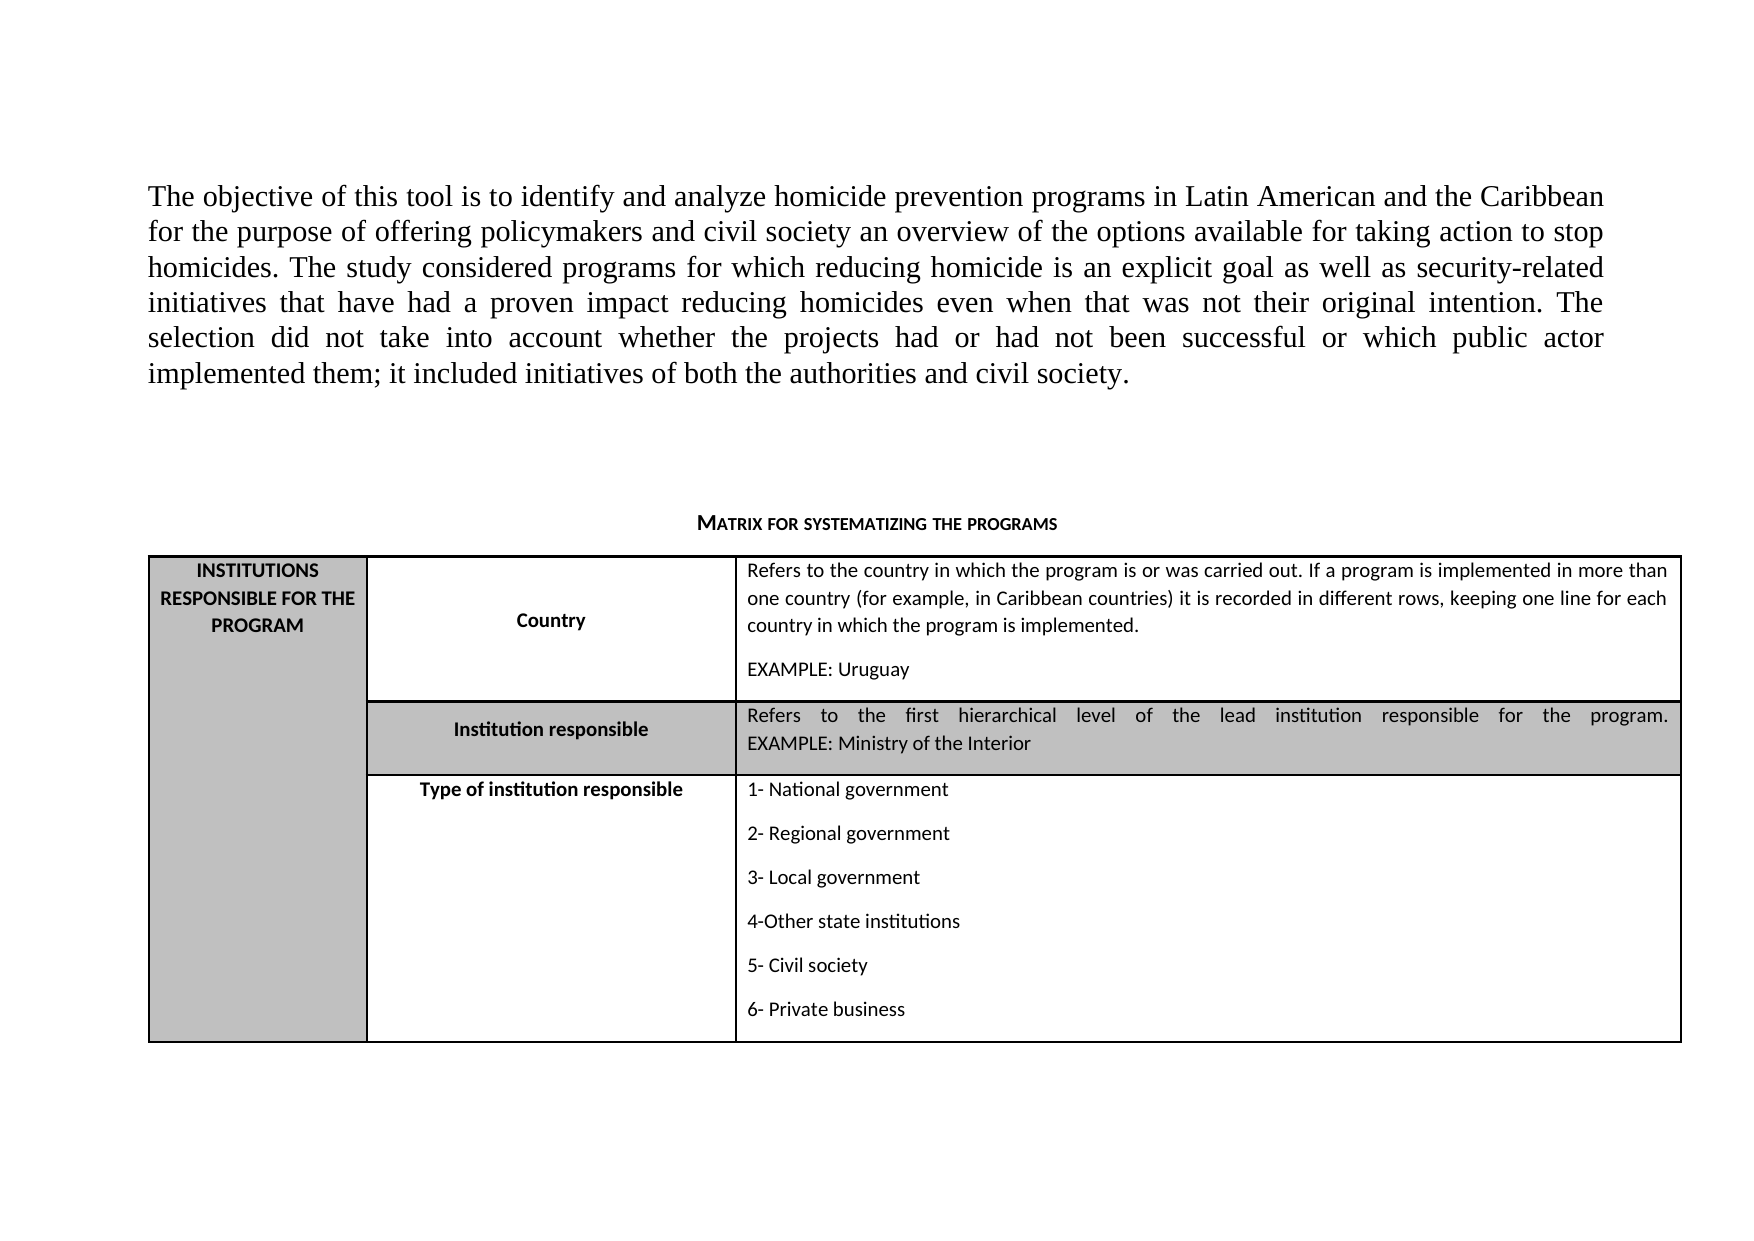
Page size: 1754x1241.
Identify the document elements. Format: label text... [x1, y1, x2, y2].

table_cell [368, 776, 735, 1041]
table_cell Institution responsible [368, 703, 735, 774]
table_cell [737, 776, 1680, 1041]
table_header Country [368, 558, 735, 700]
table_cell Refers to the first hierarchical level of the lead institution responsible for the program. EXAMPLE: Ministry of the Interior [737, 703, 1680, 774]
table_header Refers to the country in which the program is or was carried out. If a program is implemented in more than one country (for example, in Caribbean countries) it is recorded in different rows, keeping one line for each country in which the program is implemented. EXAMPLE: Uruguay [737, 558, 1680, 700]
text The objective of this tool is to identify and analyze homicide prevention programs in Latin American and the Caribbean for the purpose of offering policymakers and civil society an overview of the options available for taking action to stop homicides. The study considered programs for which reducing homicide is an explicit goal as well as security-related initiatives that have had a proven impact reducing homicides even when that was not their original intention. The selection did not take into account whether the projects had or had not been successful or which public actor implemented them; it included initiatives of both the authorities and civil society. [148, 177, 1606, 390]
text Matrix for systematizing the programs [118, 508, 1636, 536]
table_header INSTITUTIONS RESPONSIBLE FOR THE PROGRAM [150, 558, 366, 1041]
